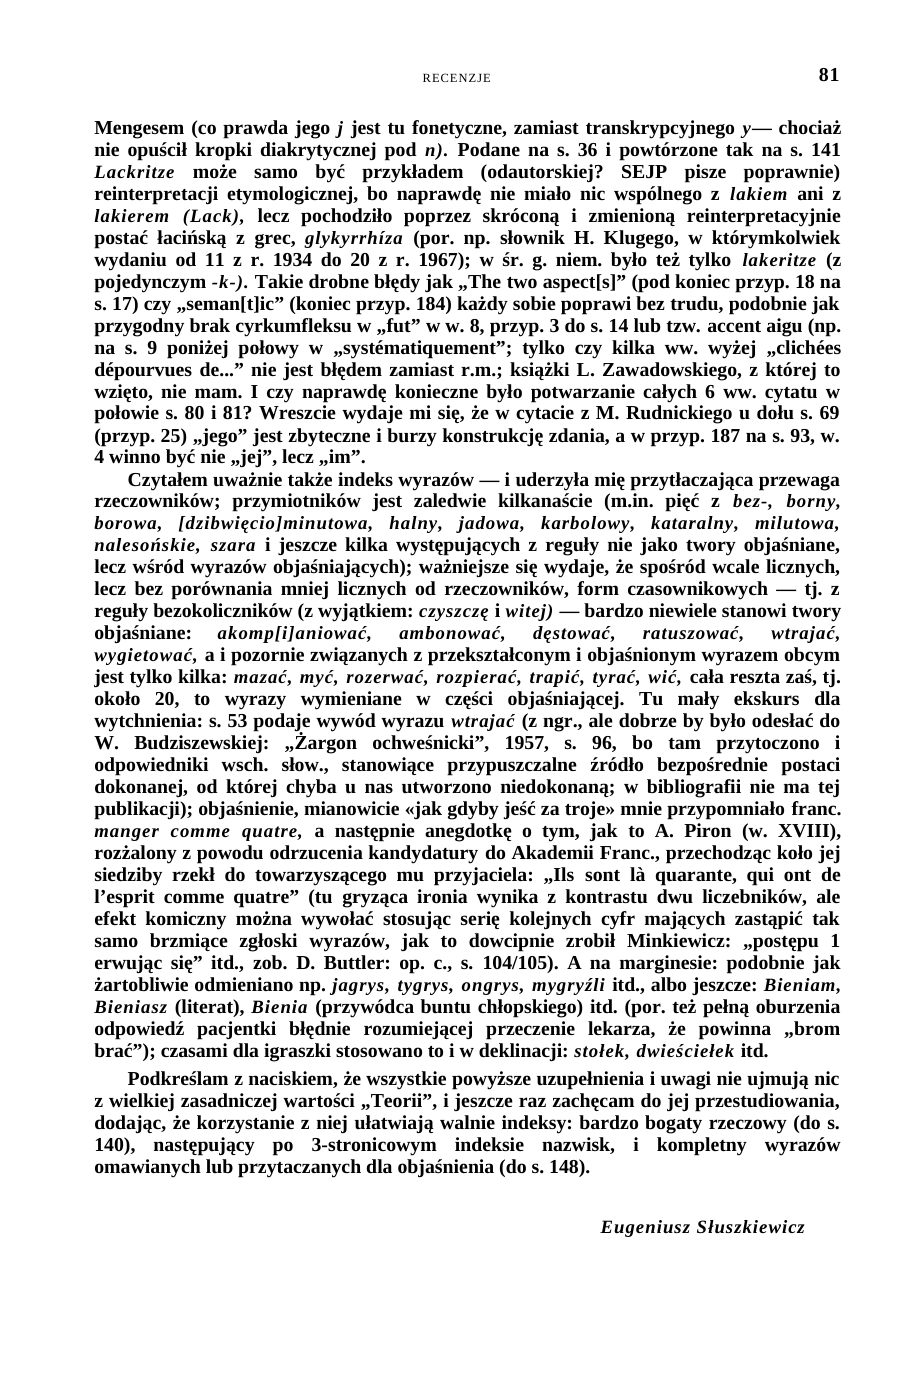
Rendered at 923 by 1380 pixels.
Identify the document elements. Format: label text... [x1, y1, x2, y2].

text Czytałem uważnie także indeks wyrazów — i uderzyła mię przytłaczająca przewaga rzeczowników; przymiotników jest zaledwie kilkanaście (m.in. pięć z bez-, borny, borowa, [dzibwięcio]minutowa, halny, jadowa, karbolowy, kataralny, milutowa, nalesońskie, szara i jeszcze kilka występujących z reguły nie jako twory objaśniane, lecz wśród wyrazów objaśniających); ważniejsze się wydaje, że spośród wcale licznych, lecz bez porównania mniej licznych od rzeczowników, form czasownikowych — tj. z reguły bezokoliczników (z wyjątkiem: czyszczę i witej) — bardzo niewiele stanowi twory objaśniane: akomp[i]aniować, ambonować, dęstować, ratuszować, wtrajać, wygietować, a i pozornie związanych z przekształconym i objaśnionym wyrazem obcym jest tylko kilka: mazać, myć, rozerwać, rozpierać, trapić, tyrać, wić, cała reszta zaś, tj. około 20, to wyrazy wymieniane w części objaśniającej. Tu mały ekskurs dla wytchnienia: s. 53 podaje wywód wyrazu wtrajać (z ngr., ale dobrze by było odesłać do W. Budziszewskiej: „Żargon ochweśnicki”, 1957, s. 96, bo tam przytoczono i odpowiedniki wsch. słow., stanowiące przypuszczalne źródło bezpośrednie postaci dokonanej, od której chyba u nas utworzono niedokonaną; w bibliografii nie ma tej publikacji); objaśnienie, mianowicie «jak gdyby jeść za troje» mnie przypomniało franc. manger comme quatre, a następnie anegdotkę o tym, jak to A. Piron (w. XVIII), rozżalony z powodu odrzucenia kandydatury do Akademii Franc., przechodząc koło jej siedziby rzekł do towarzyszącego mu przyjaciela: „Ils sont là quarante, qui ont de l’esprit comme quatre” (tu gryząca ironia wynika z kontrastu dwu liczebników, ale efekt komiczny można wywołać stosując serię kolejnych cyfr mających zastąpić tak samo brzmiące zgłoski wyrazów, jak to dowcipnie zrobił Minkiewicz: „postępu 1 erwując się” itd., zob. D. Buttler: op. c., s. 104/105). A na marginesie: podobnie jak żartobliwie odmieniano np. jagrys, tygrys, ongrys, mygryźli itd., albo jeszcze: Bieniam, Bieniasz (literat), Bienia (przywódca buntu chłopskiego) itd. (por. też pełną oburzenia odpowiedź pacjentki błędnie rozumiejącej przeczenie lekarza, że powinna „brom brać”); czasami dla igraszki stosowano to i w deklinacji: stołek, dwieściełek itd. [94, 468, 841, 1062]
text Eugeniusz Słuszkiewicz [600, 1219, 805, 1238]
text Mengesem (co prawda jego j jest tu fonetyczne, zamiast transkrypcyjnego y— chociaż nie opuścił kropki diakrytycznej pod n). Podane na s. 36 i powtórzone tak na s. 141 Lackritze może samo być przykładem (odautorskiej? SEJP pisze poprawnie) reinterpretacji etymologicznej, bo naprawdę nie miało nic wspólnego z lakiem ani z lakierem (Lack), lecz pochodziło poprzez skróconą i zmienioną reinterpretacyjnie postać łacińską z grec, glykyrrhíza (por. np. słownik H. Klugego, w którymkolwiek wydaniu od 11 z r. 1934 do 20 z r. 1967); w śr. g. niem. było też tylko lakeritze (z pojedynczym -k-). Takie drobne błędy jak „The two aspect[s]” (pod koniec przyp. 18 na s. 17) czy „seman[t]ic” (koniec przyp. 184) każdy sobie poprawi bez trudu, podobnie jak przygodny brak cyrkumfleksu w „fut” w w. 8, przyp. 3 do s. 14 lub tzw. accent aigu (np. na s. 9 poniżej połowy w „systématiquement”; tylko czy kilka ww. wyżej „clichées dépourvues de...” nie jest błędem zamiast r.m.; książki L. Zawadowskiego, z której to wzięto, nie mam. I czy naprawdę konieczne było potwarzanie całych 6 ww. cytatu w połowie s. 80 i 81? Wreszcie wydaje mi się, że w cytacie z M. Rudnickiego u dołu s. 69 (przyp. 25) „jego” jest zbyteczne i burzy konstrukcję zdania, a w przyp. 187 na s. 93, w. 4 winno być nie „jej”, lecz „im”. [94, 117, 841, 468]
text 81 [818, 65, 839, 85]
text Podkreślam z naciskiem, że wszystkie powyższe uzupełnienia i uwagi nie ujmują nic z wielkiej zasadniczej wartości „Teorii”, i jeszcze raz zachęcam do jej przestudiowania, dodając, że korzystanie z niej ułatwiają walnie indeksy: bardzo bogaty rzeczowy (do s. 140), następujący po 3-stronicowym indeksie nazwisk, i kompletny wyrazów omawianych lub przytaczanych dla objaśnienia (do s. 148). [94, 1068, 841, 1178]
text RECENZJE [422, 72, 491, 85]
